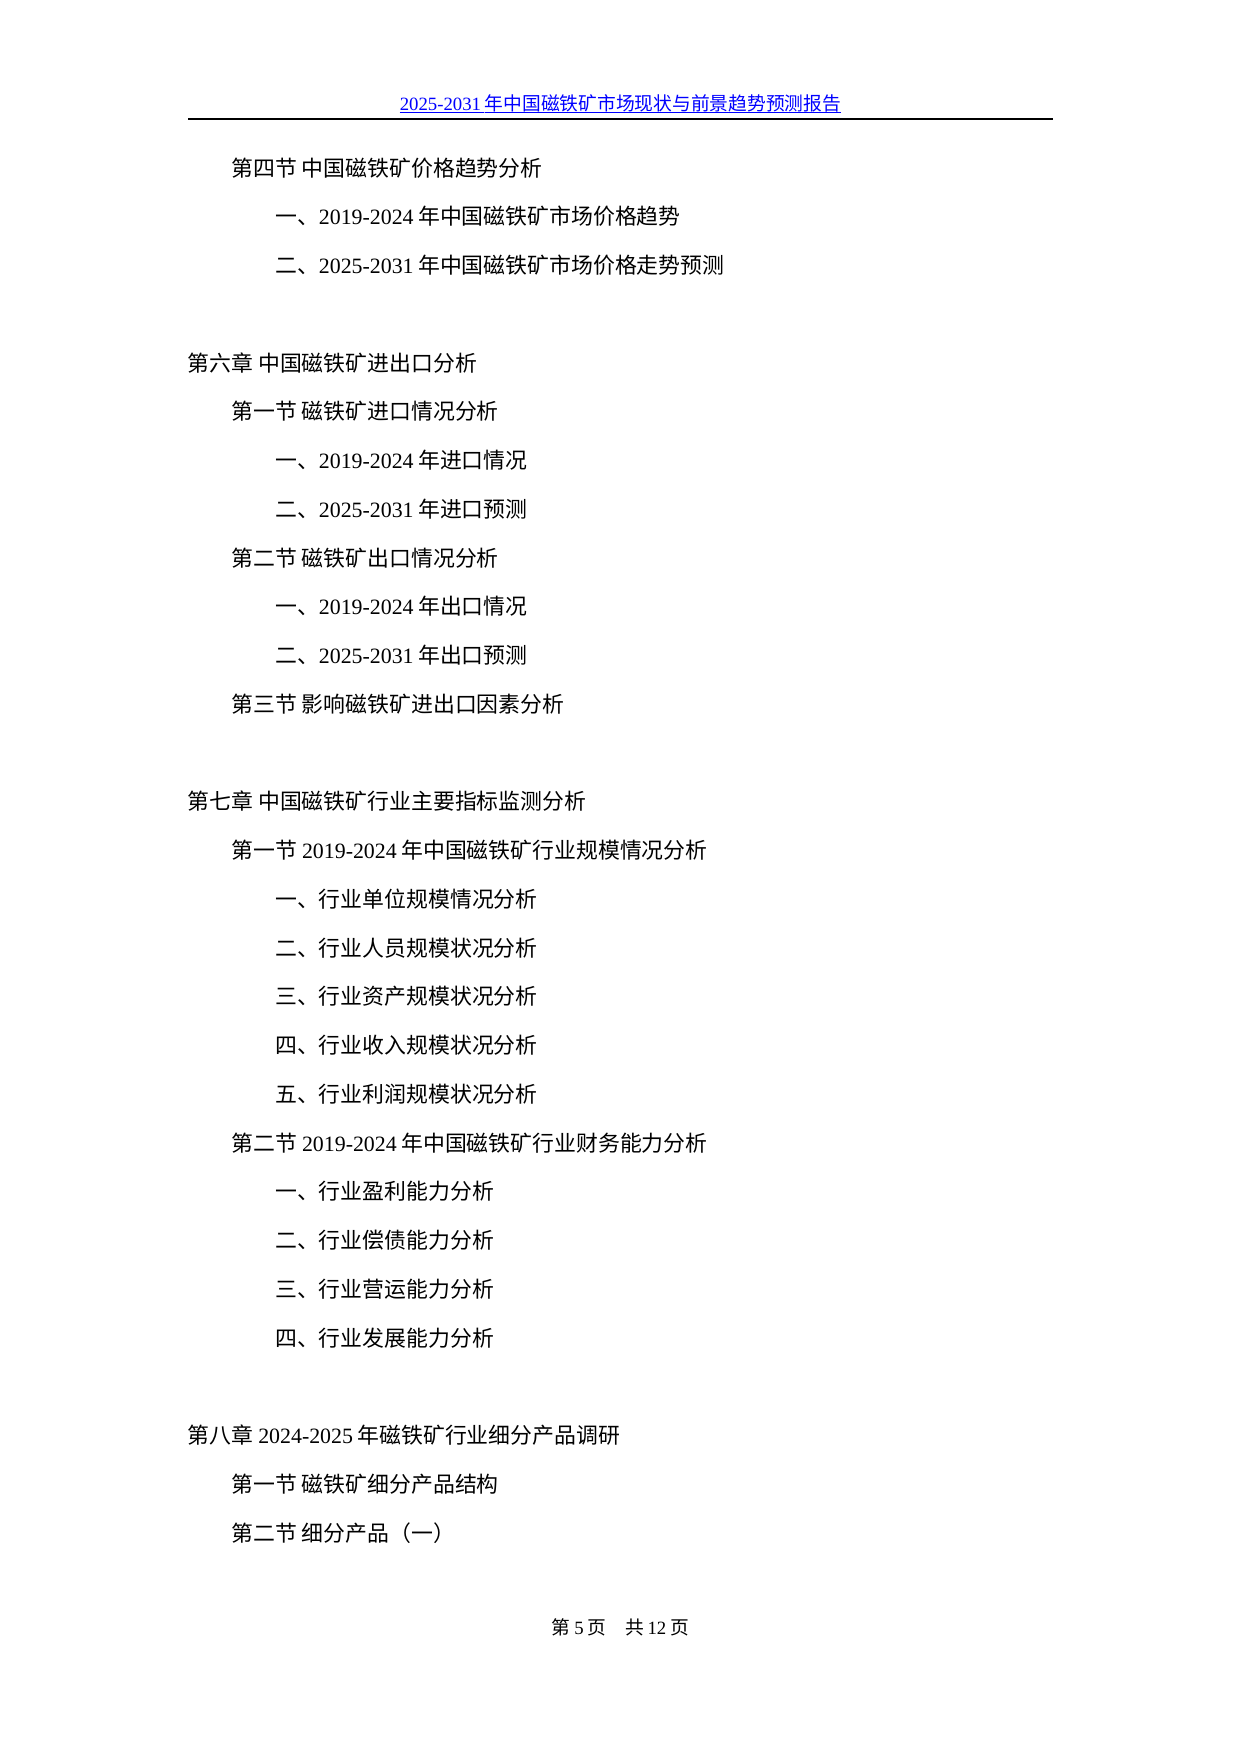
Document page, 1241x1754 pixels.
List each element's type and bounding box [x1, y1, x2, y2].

text [187, 150, 1053, 1548]
